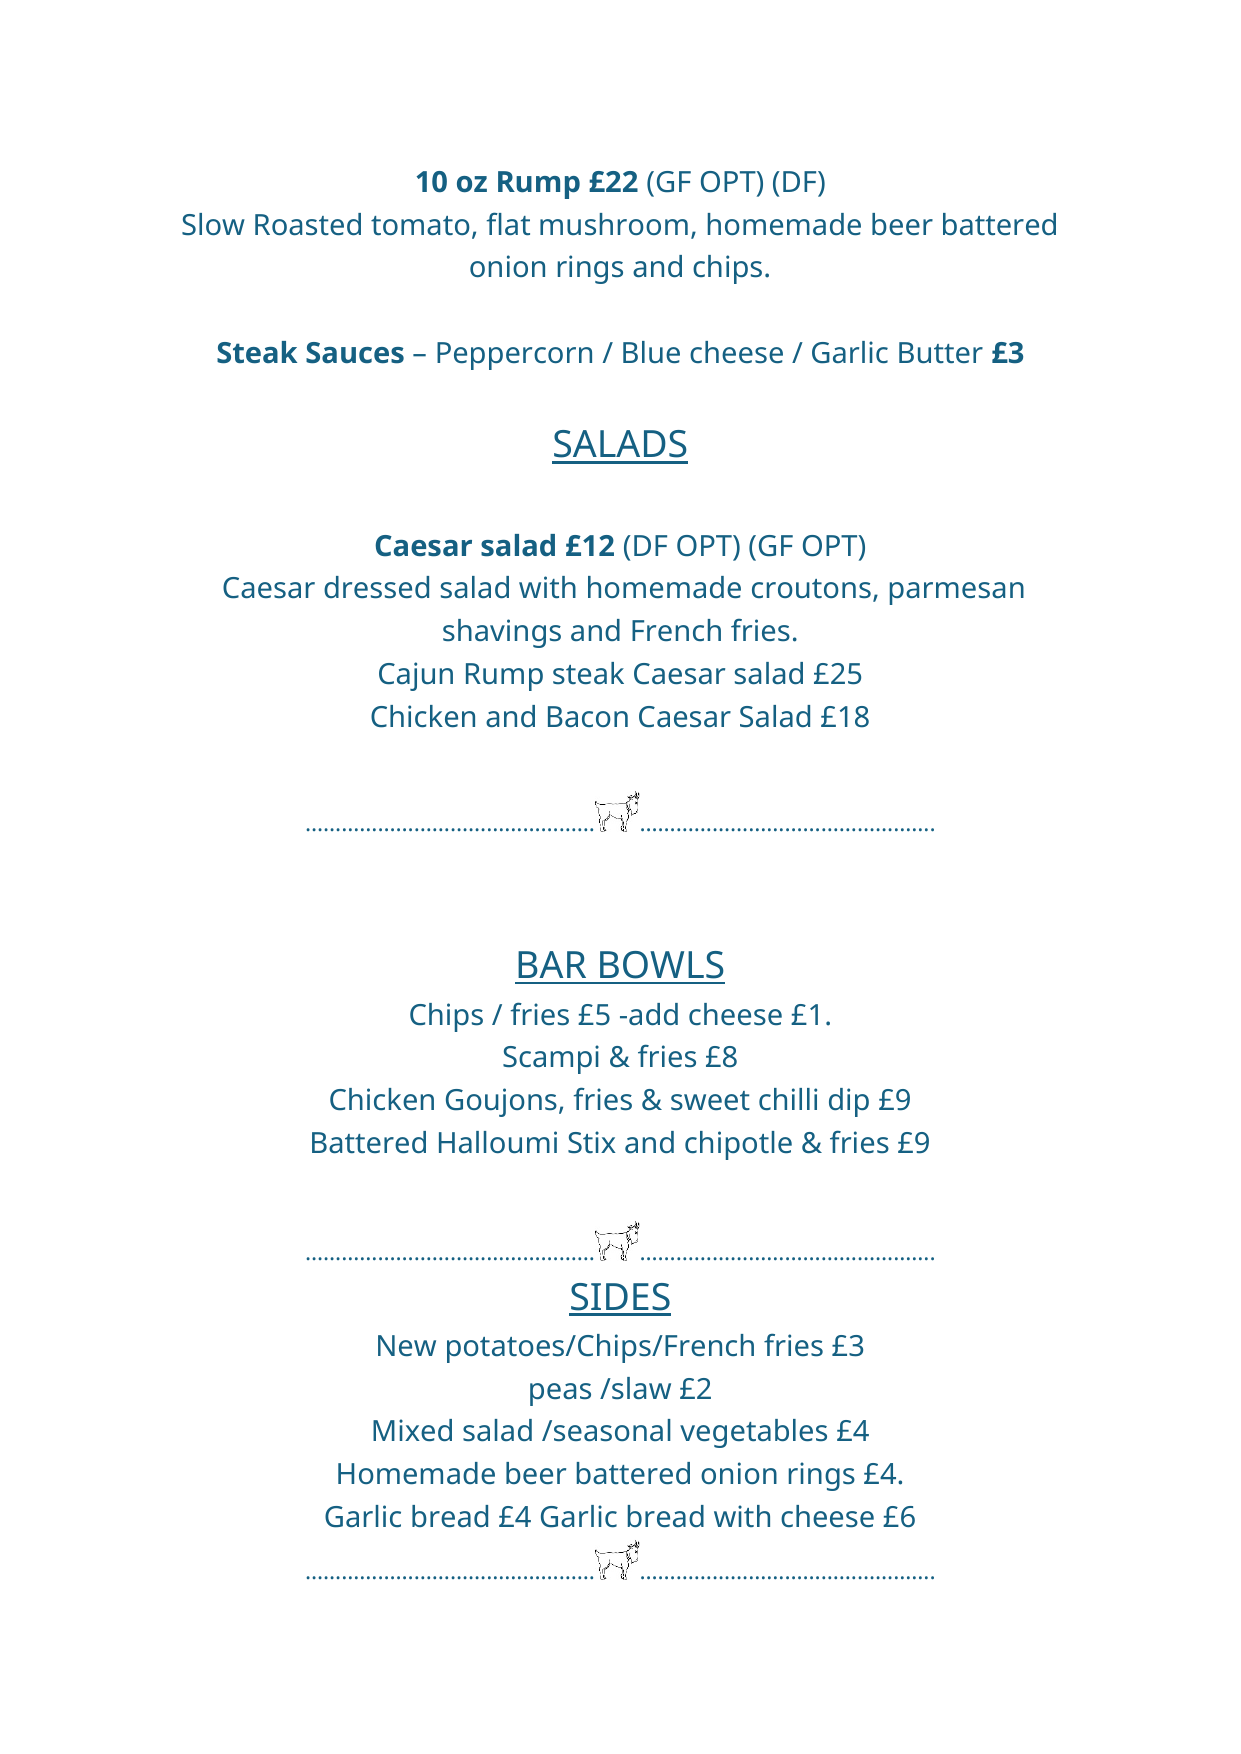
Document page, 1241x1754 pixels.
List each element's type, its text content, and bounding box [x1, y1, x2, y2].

picture [594, 790, 640, 832]
text ……………………………………………………………………………………. [150, 1220, 1090, 1267]
text Slow Roasted tomato, flat mushroom, homemade beer battered onion rings and chips. [150, 204, 1090, 286]
text New potatoes/Chips/French fries £3 [150, 1325, 1090, 1365]
text Mixed salad /seasonal vegetables £4 [150, 1411, 1090, 1450]
text Chips / fries £5 -add cheese £1. [150, 994, 1090, 1033]
text Garlic bread £4 Garlic bread with cheese £6 [150, 1496, 1090, 1536]
text peas /slaw £2 [150, 1368, 1090, 1408]
text Battered Halloumi Stix and chipotle & fries £9 [150, 1122, 1090, 1162]
text Steak Sauces – Peppercorn / Blue cheese / Garlic Butter £3 [150, 332, 1090, 372]
text BAR BOWLS [150, 939, 1090, 990]
text Chicken Goujons, fries & sweet chilli dip £9 [150, 1079, 1090, 1119]
text ……………………………………………………………………………………. [150, 791, 1090, 838]
text SALADS [150, 418, 1090, 469]
text Cajun Rump steak Caesar salad £25 [150, 653, 1090, 693]
text Caesar salad £12 (DF OPT) (GF OPT) [150, 525, 1090, 564]
text Caesar dressed salad with homemade croutons, parmesan shavings and French fries. [150, 568, 1090, 650]
text SIDES [150, 1270, 1090, 1321]
picture [594, 1539, 640, 1580]
picture [594, 1220, 640, 1261]
text Scampi & fries £8 [150, 1037, 1090, 1076]
text Homemade beer battered onion rings £4. [150, 1453, 1090, 1493]
text Chicken and Bacon Caesar Salad £18 [150, 696, 1090, 736]
text ……………………………………………………………………………………. [150, 1539, 1090, 1587]
text 10 oz Rump £22 (GF OPT) (DF) [150, 161, 1090, 201]
